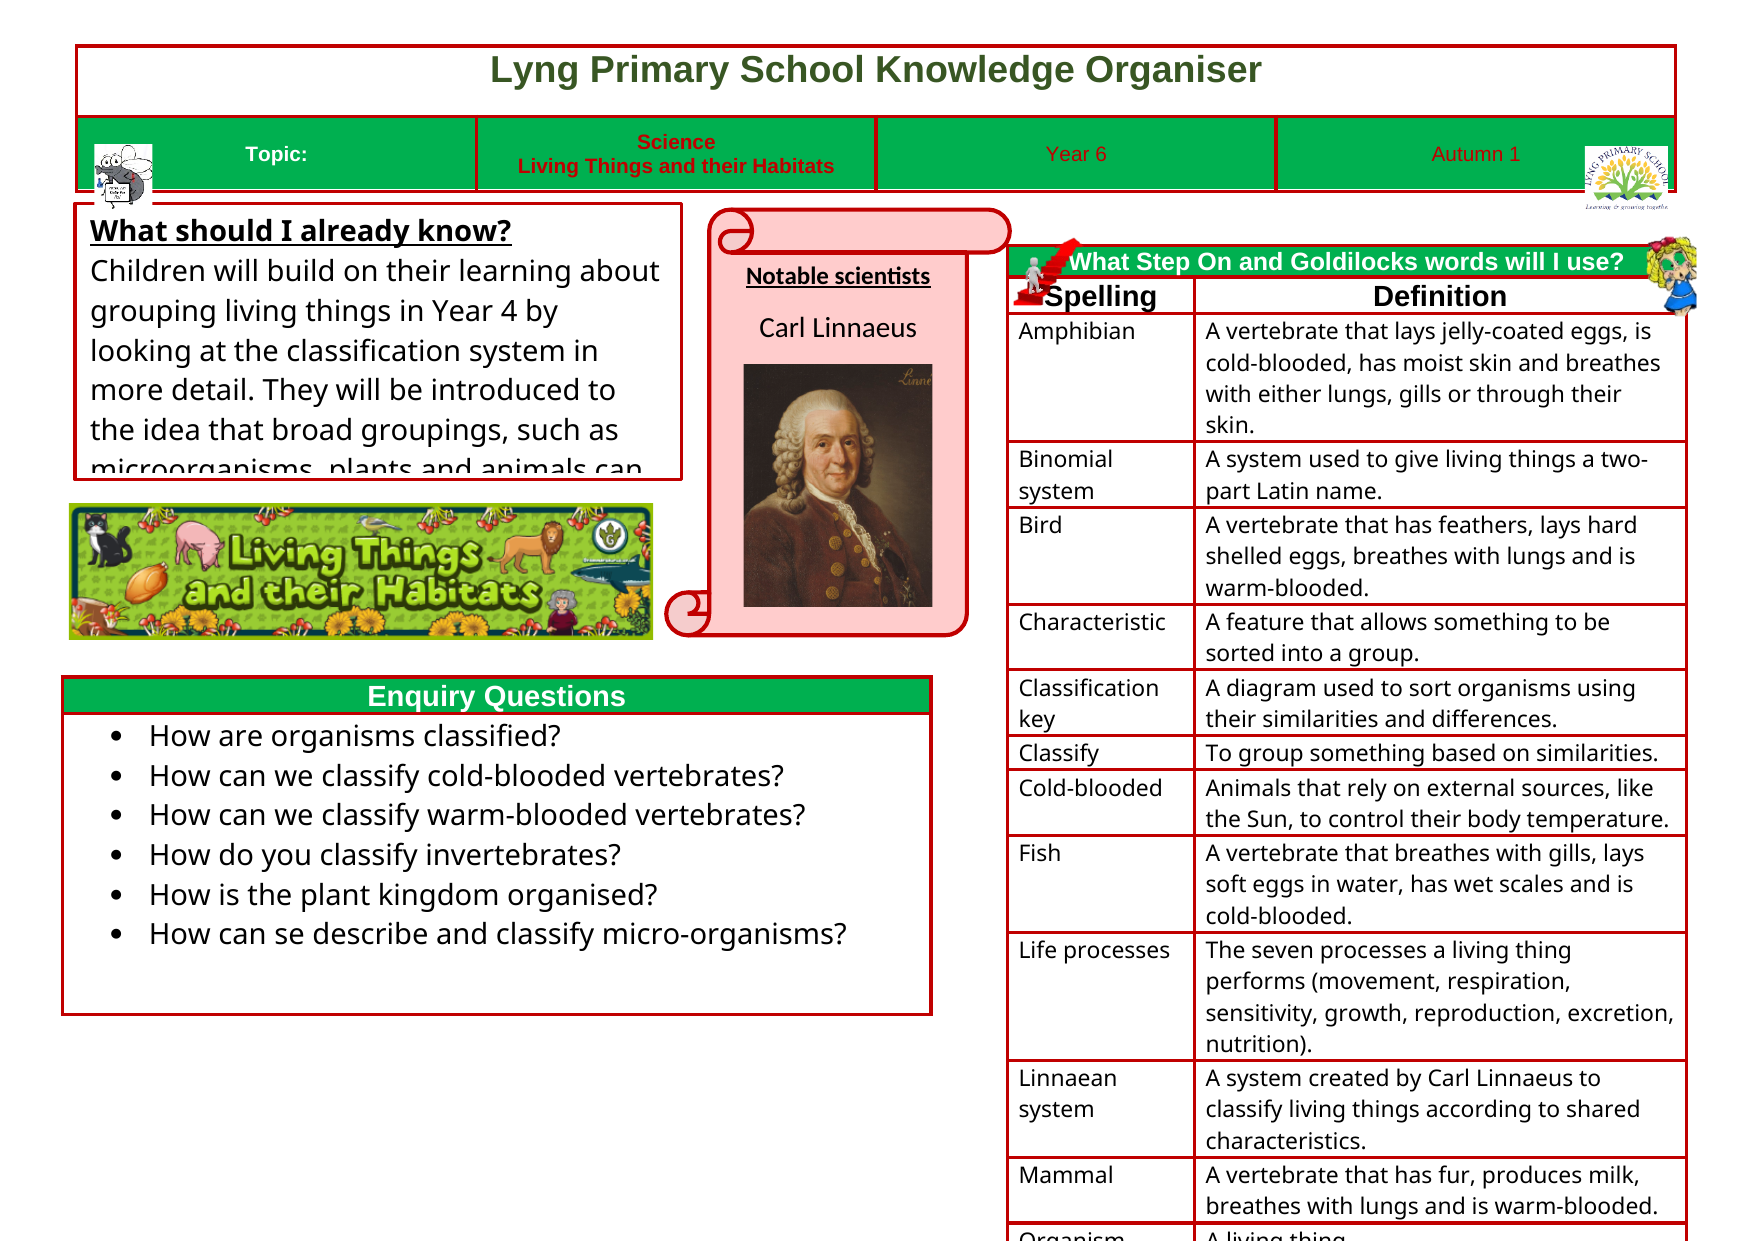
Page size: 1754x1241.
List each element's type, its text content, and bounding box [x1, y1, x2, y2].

table_cell Topic: [78, 118, 475, 189]
picture [94, 144, 153, 209]
table_cell Autumn 1 [1278, 118, 1674, 189]
picture [1012, 231, 1087, 304]
picture [1583, 146, 1668, 209]
table_header Enquiry Questions [64, 679, 929, 712]
table_cell How are organisms classified? How can we classify cold-blooded vertebrates? How can we classify warm-blooded vertebrates? How do you classify invertebrates? How is the plant kingdom organised? How can se describe and classify micro-organisms? [64, 715, 929, 1013]
picture [68, 503, 654, 640]
picture [1641, 227, 1703, 326]
table_header Lyng Primary School Knowledge Organiser [78, 48, 1674, 114]
table_cell Science Living Things and their Habitats [478, 118, 874, 189]
table_cell Year 6 [878, 118, 1274, 189]
picture [743, 364, 933, 607]
